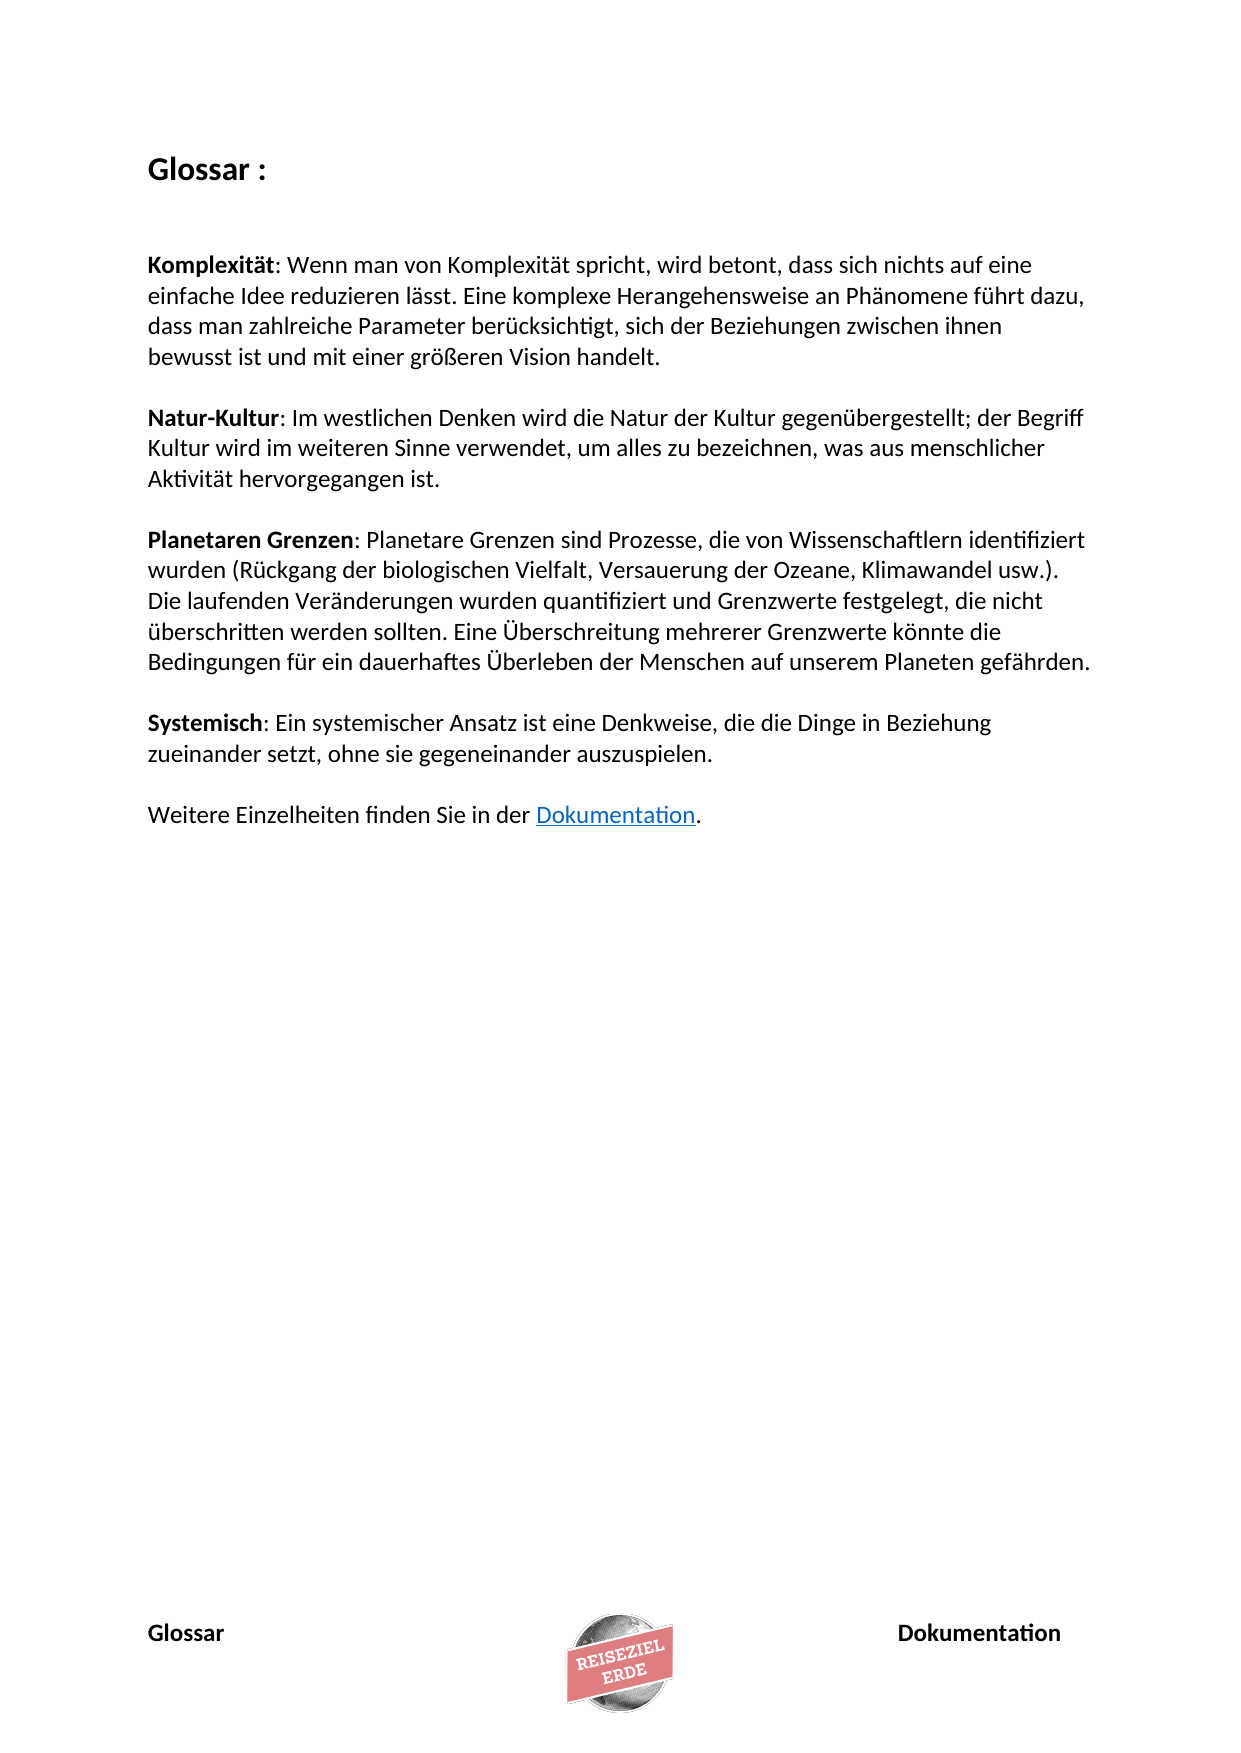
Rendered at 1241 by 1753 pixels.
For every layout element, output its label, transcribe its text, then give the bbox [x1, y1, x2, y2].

text Systemisch: Ein systemischer Ansatz ist eine Denkweise, die die Dinge in Beziehung zueinander setzt, ohne sie gegeneinander auszuspielen. [148, 707, 1092, 768]
picture [565, 1614, 675, 1713]
text Komplexität: Wenn man von Komplexität spricht, wird betont, dass sich nichts auf eine einfache Idee reduzieren lässt. Eine komplexe Herangehensweise an Phänomene führt dazu, dass man zahlreiche Parameter berücksichtigt, sich der Beziehungen zwischen ihnen bewusst ist und mit einer größeren Vision handelt. [148, 249, 1092, 372]
text Natur-Kultur: Im westlichen Denken wird die Natur der Kultur gegenübergestellt; der Begriff Kultur wird im weiteren Sinne verwendet, um alles zu bezeichnen, was aus menschlicher Aktivität hervorgegangen ist. [148, 402, 1092, 494]
text Glossar : [148, 148, 1092, 188]
text Planetaren Grenzen: Planetare Grenzen sind Prozesse, die von Wissenschaftlern identifiziert wurden (Rückgang der biologischen Vielfalt, Versauerung der Ozeane, Klimawandel usw.). Die laufenden Veränderungen wurden quantifiziert und Grenzwerte festgelegt, die nicht überschritten werden sollten. Eine Überschreitung mehrerer Grenzwerte könnte die Bedingungen für ein dauerhaftes Überleben der Menschen auf unserem Planeten gefährden. [148, 524, 1092, 677]
text Weitere Einzelheiten finden Sie in der Dokumentation. [148, 799, 1092, 829]
